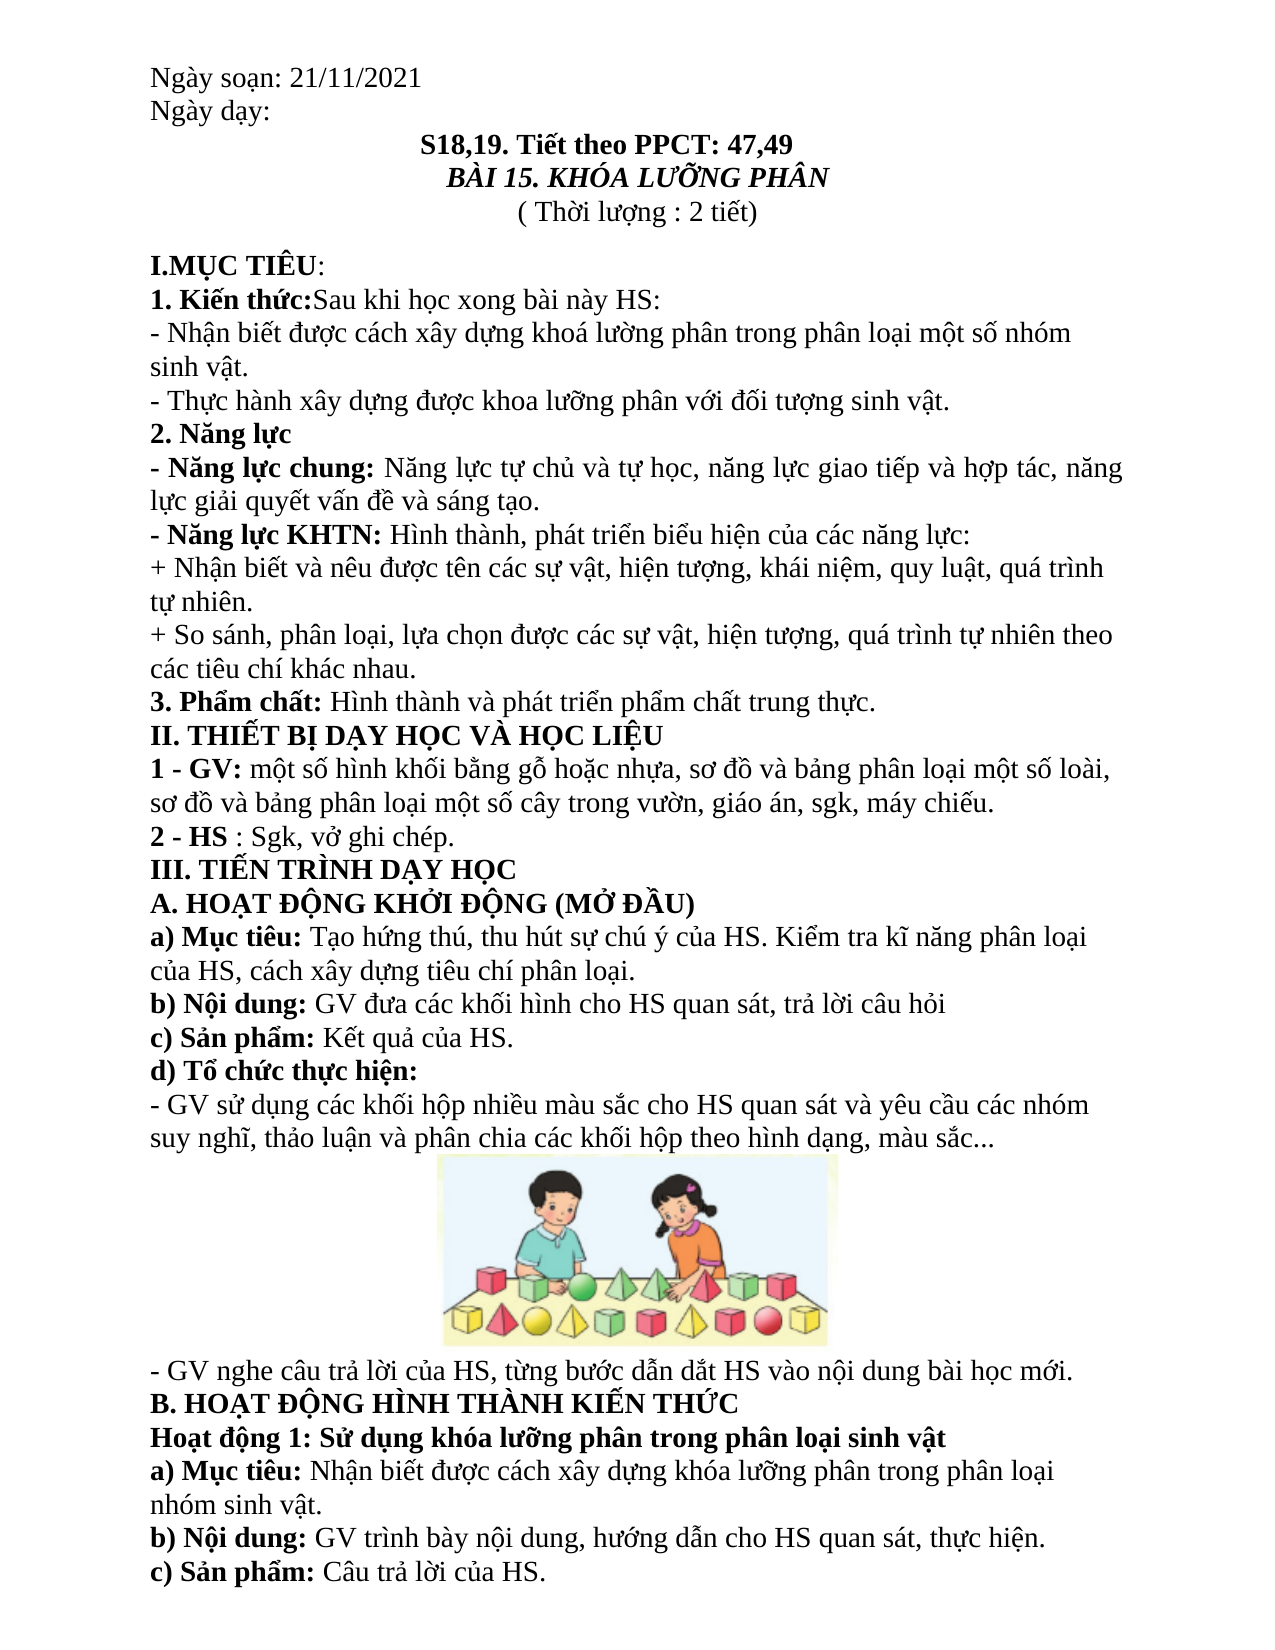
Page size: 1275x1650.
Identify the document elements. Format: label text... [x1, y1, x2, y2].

text d) Tổ chức thực hiện: [150, 1053, 1125, 1087]
picture [436, 1154, 839, 1353]
text Ngày soạn: 21/11/2021 [150, 60, 1125, 93]
text I.MỤC TIÊU: [150, 248, 1125, 282]
text - GV sử dụng các khối hộp nhiều màu sắc cho HS quan sát và yêu cầu các nhóm suy nghĩ, thảo luận và phân chia các khối hộp theo hình dạng, màu sắc... [150, 1087, 1125, 1154]
text 1. Kiến thức:Sau khi học xong bài này HS: [150, 282, 1125, 316]
text a) Mục tiêu: Nhận biết được cách xây dựng khóa lưỡng phân trong phân loại nhóm sinh vật. [150, 1453, 1125, 1520]
text B. HOẠT ĐỘNG HÌNH THÀNH KIẾN THỨC [150, 1386, 1125, 1420]
text ( Thời lượng : 2 tiết) [150, 194, 1125, 228]
text - GV nghe câu trả lời của HS, từng bước dẫn dắt HS vào nội dung bài học mới. [150, 1353, 1125, 1386]
text - Nhận biết được cách xây dựng khoá lường phân trong phân loại một số nhóm sinh vật. [150, 316, 1125, 383]
text c) Sản phẩm: Kết quả của HS. [150, 1020, 1125, 1053]
subtitle BÀI 15. KHÓA LƯỠNG PHÂN [150, 161, 1125, 194]
text 2 - HS : Sgk, vở ghi chép. [150, 819, 1125, 852]
text c) Sản phẩm: Câu trả lời của HS. [150, 1554, 1125, 1587]
text 2. Năng lực [150, 416, 1125, 450]
text b) Nội dung: GV trình bày nội dung, hướng dẫn cho HS quan sát, thực hiện. [150, 1520, 1125, 1554]
text S18,19. Tiết theo PPCT: 47,49 [150, 127, 1125, 161]
text a) Mục tiêu: Tạo hứng thú, thu hút sự chú ý của HS. Kiểm tra kĩ năng phân loại của HS, cách xây dựng tiêu chí phân loại. [150, 919, 1125, 986]
text - Năng lực KHTN: Hình thành, phát triển biểu hiện của các năng lực: [150, 517, 1125, 550]
text + So sánh, phân loại, lựa chọn được các sự vật, hiện tượng, quá trình tự nhiên theo các tiêu chí khác nhau. [150, 617, 1125, 684]
text - Năng lực chung: Năng lực tự chủ và tự học, năng lực giao tiếp và hợp tác, năng lực giải quyết vấn đề và sáng tạo. [150, 450, 1125, 517]
text Hoạt động 1: Sử dụng khóa lưỡng phân trong phân loại sinh vật [150, 1420, 1125, 1453]
text A. HOẠT ĐỘNG KHỞI ĐỘNG (MỞ ĐẦU) [150, 886, 1125, 919]
text b) Nội dung: GV đưa các khối hình cho HS quan sát, trả lời câu hỏi [150, 986, 1125, 1020]
text - Thực hành xây dựng được khoa lưỡng phân với đối tượng sinh vật. [150, 383, 1125, 416]
text III. TIẾN TRÌNH DẠY HỌC [150, 852, 1125, 886]
text II. THIẾT BỊ DẠY HỌC VÀ HỌC LIỆU [150, 718, 1125, 752]
text + Nhận biết và nêu được tên các sự vật, hiện tượng, khái niệm, quy luật, quá trình tự nhiên. [150, 550, 1125, 617]
text 3. Phẩm chất: Hình thành và phát triển phẩm chất trung thực. [150, 684, 1125, 718]
text 1 - GV: một số hình khối bằng gỗ hoặc nhựa, sơ đồ và bảng phân loại một số loài, sơ đồ và bảng phân loại một số cây trong vườn, giáo án, sgk, máy chiếu. [150, 752, 1125, 819]
text Ngày dạy: [150, 93, 1125, 127]
